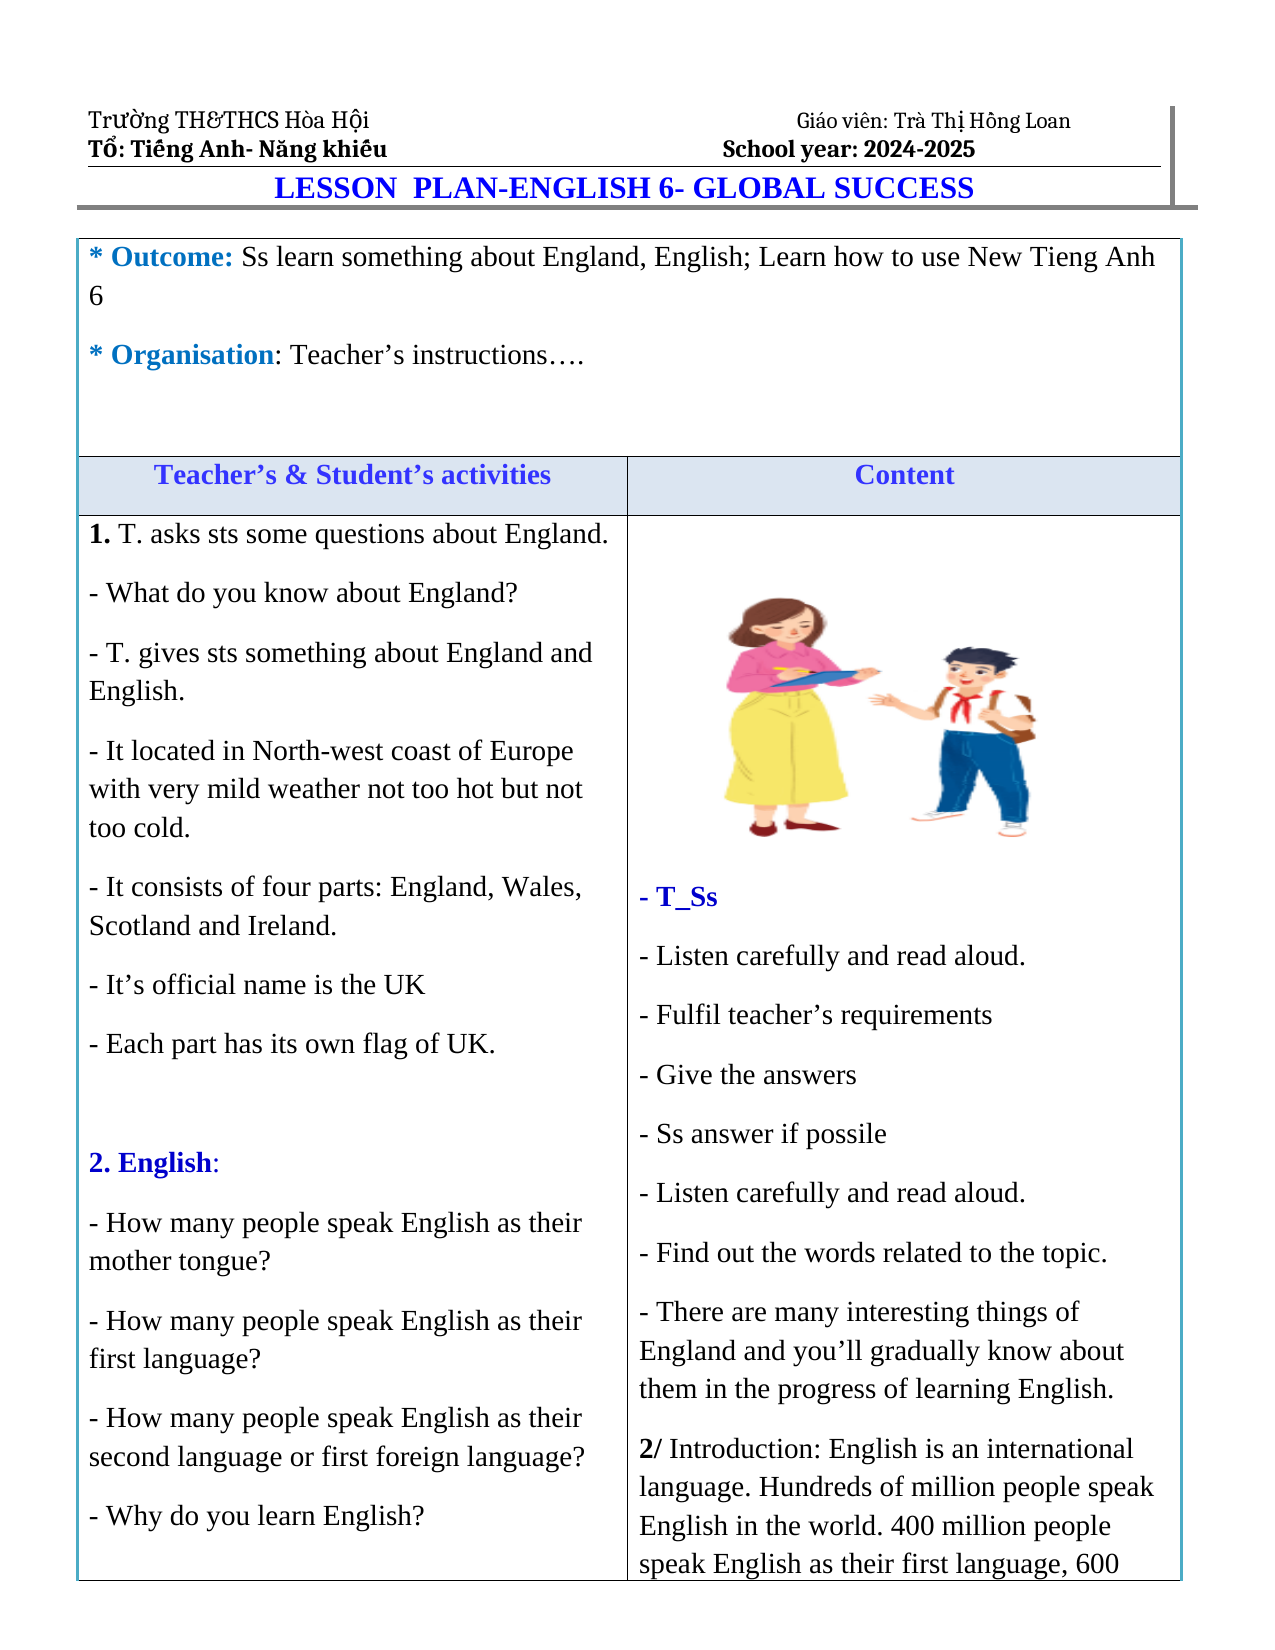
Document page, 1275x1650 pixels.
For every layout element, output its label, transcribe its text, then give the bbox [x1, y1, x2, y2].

table_cell Teacher’s & Student’s activities [79, 457, 627, 515]
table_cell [628, 516, 1180, 1580]
table_cell Content [628, 457, 1180, 515]
picture [684, 590, 1125, 839]
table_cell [79, 239, 1180, 456]
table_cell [79, 516, 627, 1580]
